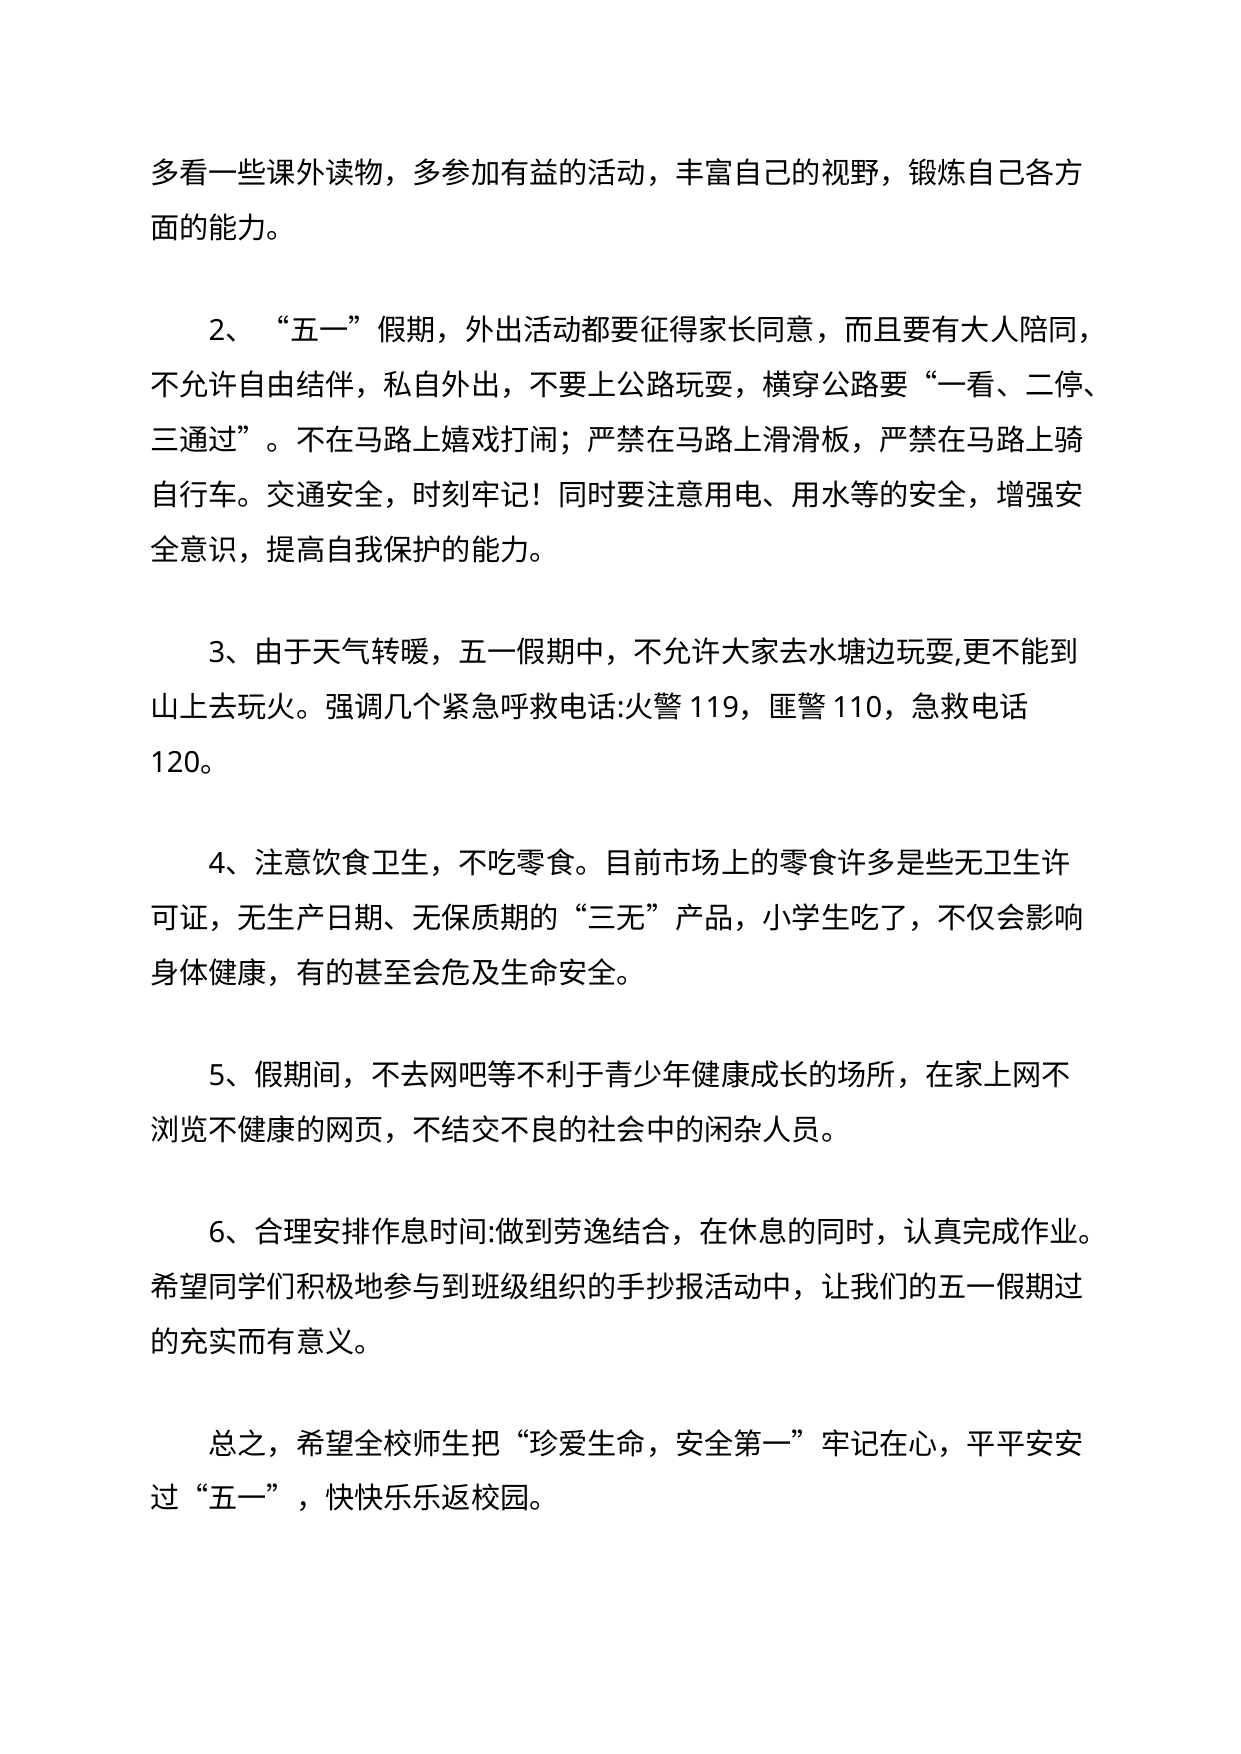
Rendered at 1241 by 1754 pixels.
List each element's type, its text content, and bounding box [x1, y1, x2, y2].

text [150, 150, 1090, 247]
text 6、合理安排作息时间:做到劳逸结合，在休息的同时，认真完成作业。希望同学们积极地参与到班级组织的手抄报活动中，让我们的五一假期过的充实而有意义。 [150, 1208, 1090, 1361]
text 5、假期间，不去网吧等不利于青少年健康成长的场所，在家上网不浏览不健康的网页，不结交不良的社会中的闲杂人员。 [150, 1052, 1090, 1149]
text 4、注意饮食卫生，不吃零食。目前市场上的零食许多是些无卫生许可证，无生产日期、无保质期的“三无”产品，小学生吃了，不仅会影响身体健康，有的甚至会危及生命安全。 [150, 840, 1090, 992]
text 3、由于天气转暖，五一假期中，不允许大家去水塘边玩耍,更不能到山上去玩火。强调几个紧急呼救电话:火警119，匪警110，急救电话120。 [150, 628, 1090, 781]
text 2、 “五一”假期，外出活动都要征得家长同意，而且要有大人陪同，不允许自由结伴，私自外出，不要上公路玩耍，横穿公路要“一看、二停、三通过”。不在马路上嬉戏打闹；严禁在马路上滑滑板，严禁在马路上骑自行车。交通安全，时刻牢记！同时要注意用电、用水等的安全，增强安全意识，提高自我保护的能力。 [150, 307, 1090, 569]
text 总之，希望全校师生把“珍爱生命，安全第一”牢记在心，平平安安过“五一”，快快乐乐返校园。 [150, 1420, 1090, 1517]
